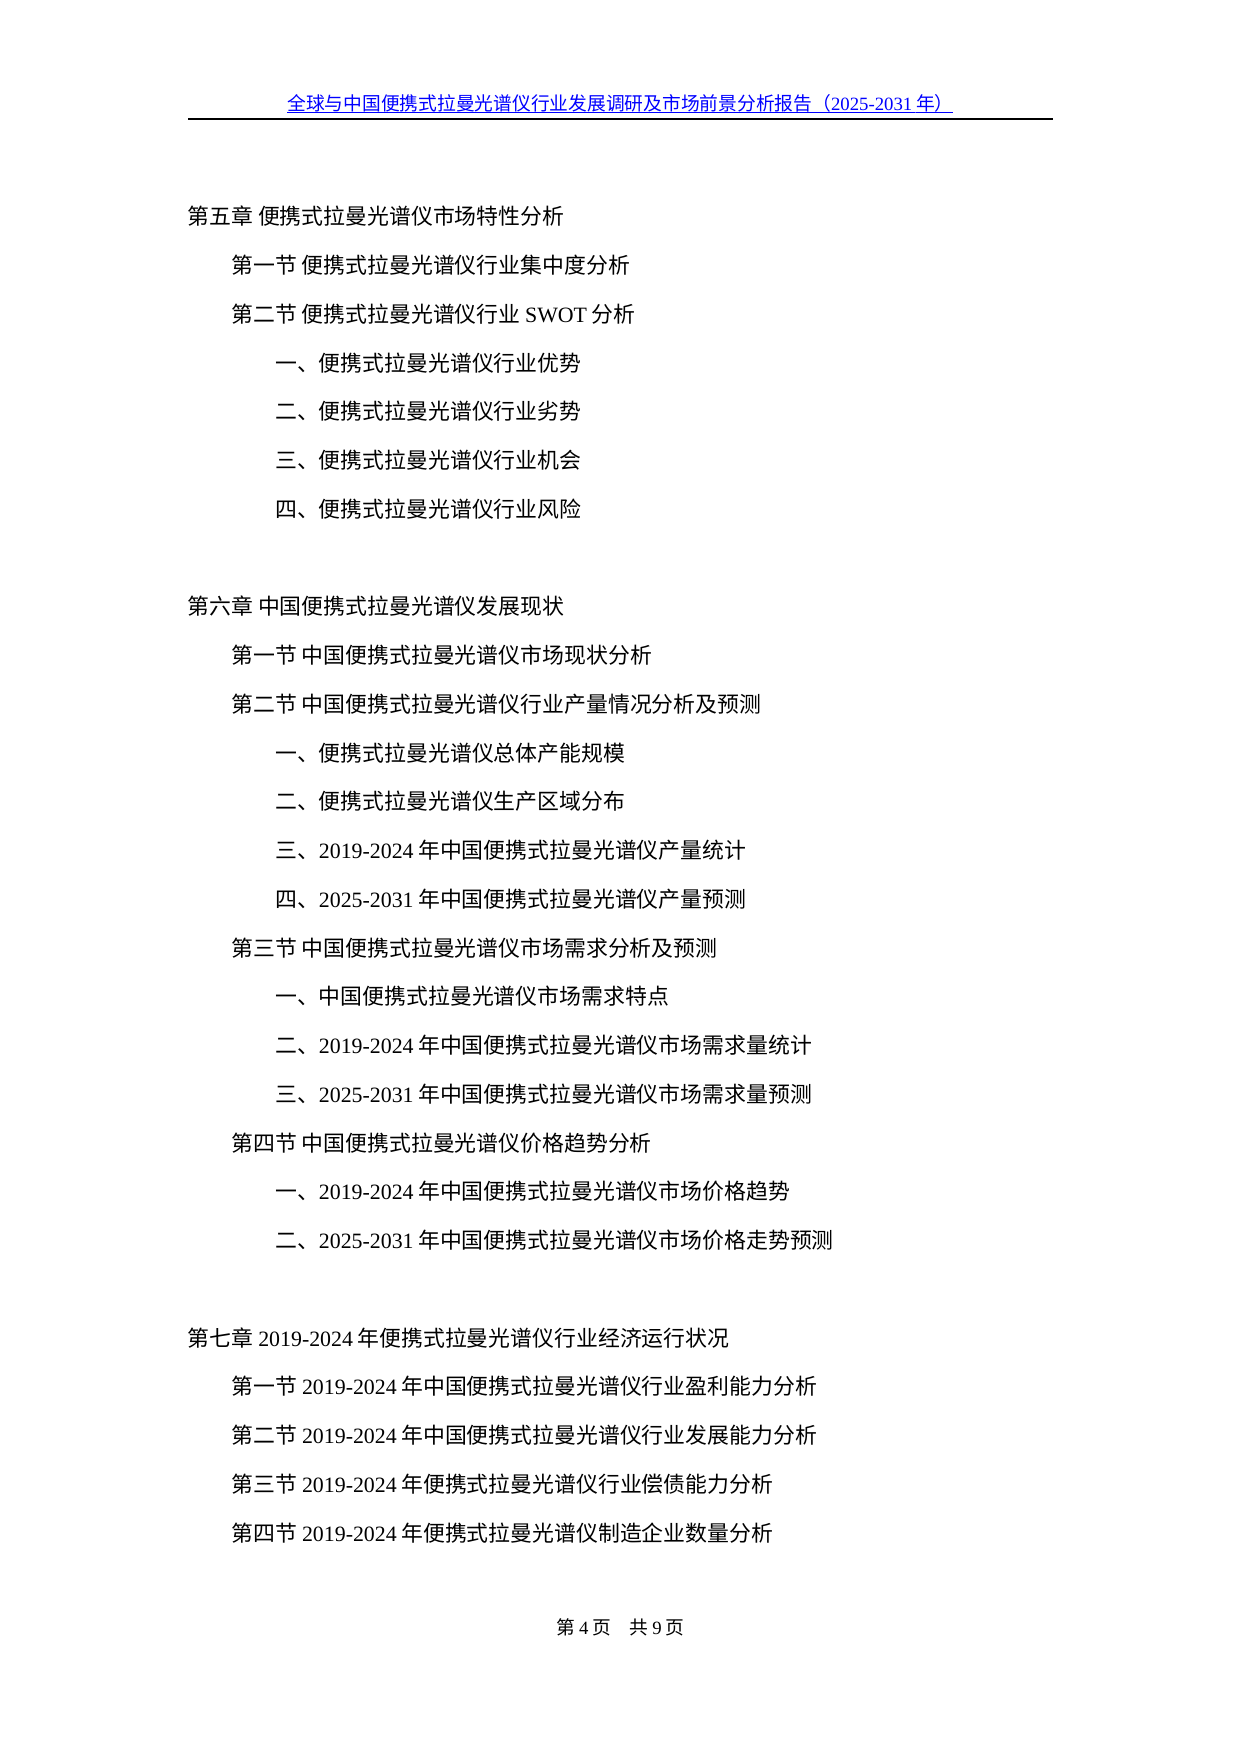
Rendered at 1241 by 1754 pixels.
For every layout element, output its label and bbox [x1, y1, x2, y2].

text [187, 150, 1053, 1548]
